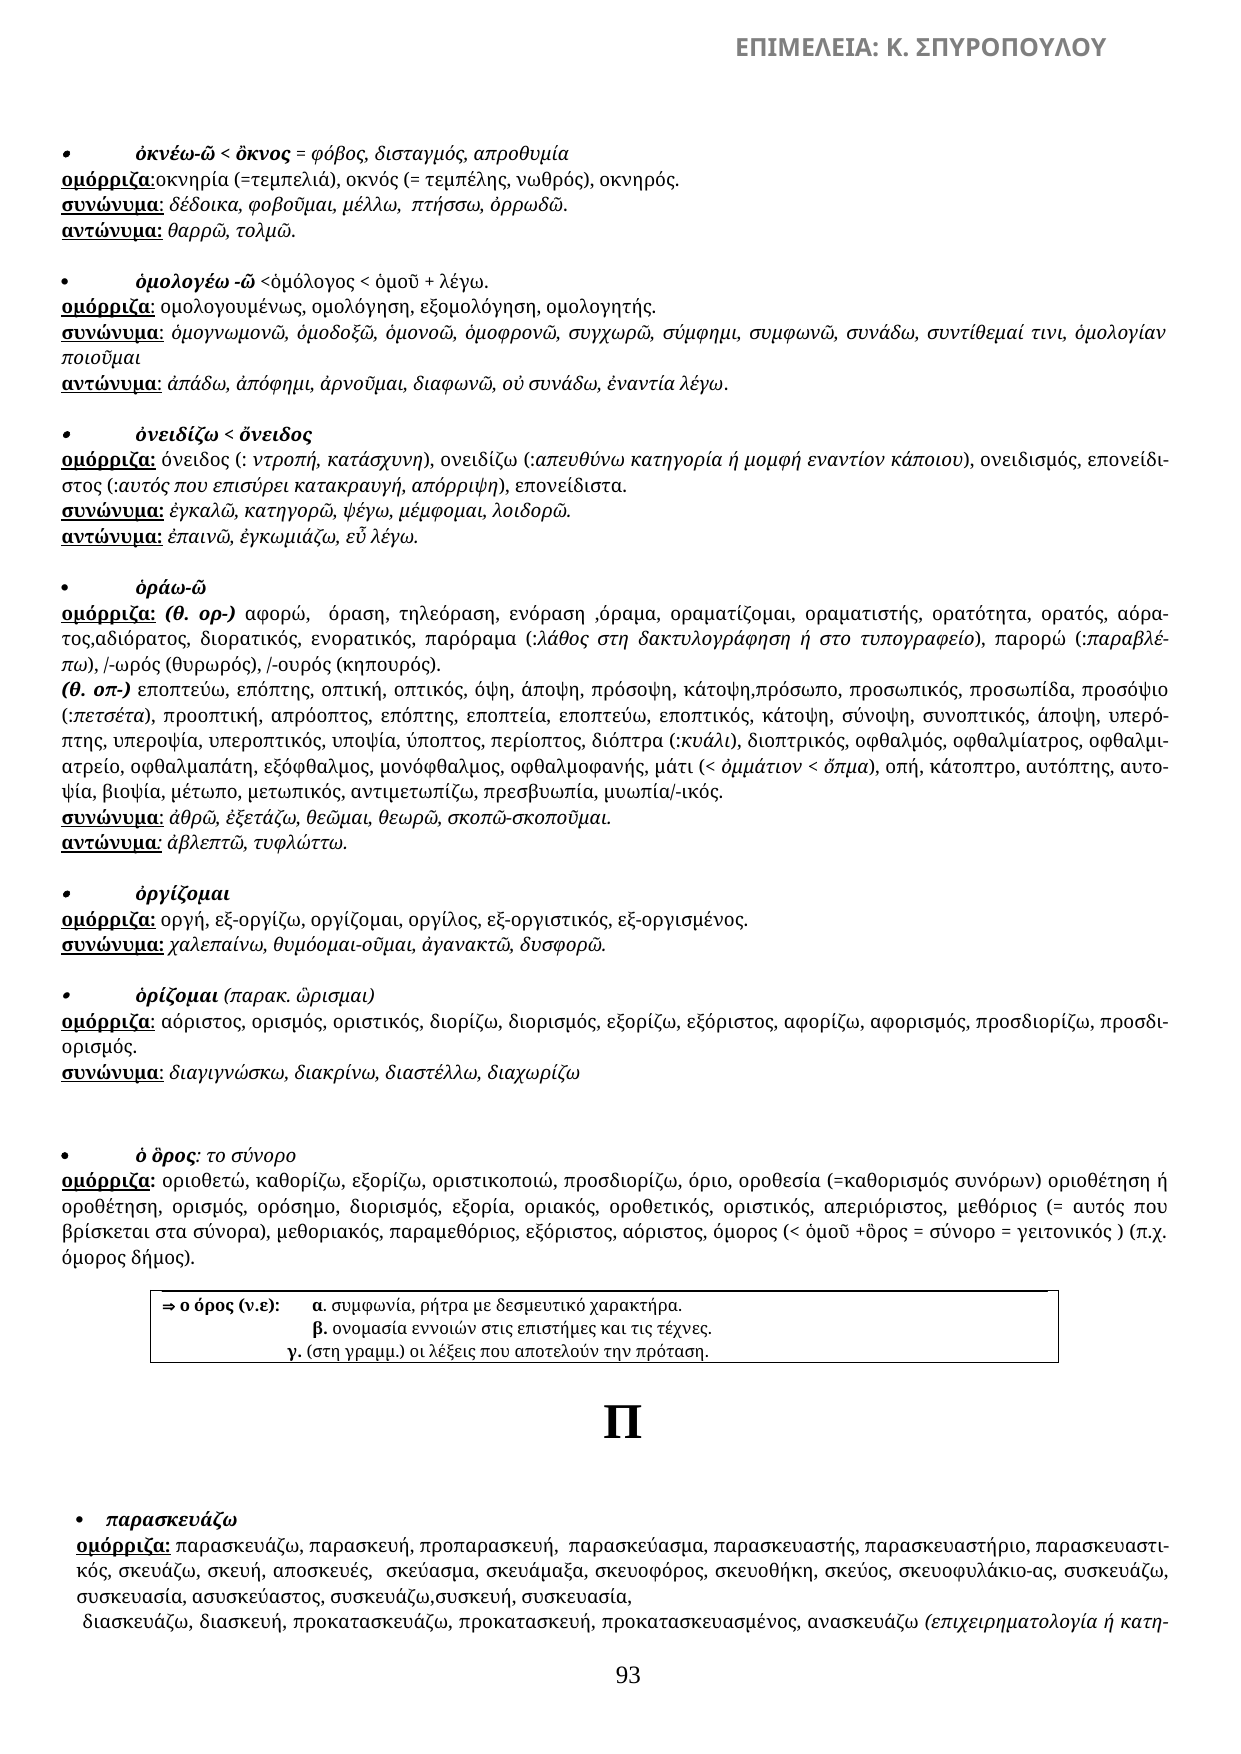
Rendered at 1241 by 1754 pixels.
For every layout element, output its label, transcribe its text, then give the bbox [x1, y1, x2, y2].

text ομόρριζα: αόριστος, ορισμός, οριστικός, διορίζω, διορισμός, εξορίζω, εξόριστος, αφορίζω, αφορισμός, προσδιορίζω, προσδιορισμός. [61, 1008, 1169, 1059]
text αντώνυμα: ἀπάδω, ἀπόφημι, ἀρνοῦμαι, διαφωνῶ, οὐ συνάδω, ἐναντία λέγω. [61, 370, 1169, 396]
text συνώνυμα: διαγιγνώσκω, διακρίνω, διαστέλλω, διαχωρίζω [61, 1059, 1169, 1085]
text ομόρριζα:οκνηρία (=τεμπελιά), οκνός (= τεμπέλης, νωθρός), οκνηρός. [61, 166, 1169, 191]
list ὀργίζομαι [61, 881, 1169, 906]
list ὁράω-ῶ [61, 574, 1169, 600]
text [76, 1608, 1169, 1634]
list ὀκνέω-ῶ < ὂκνος = φόβος, δισταγμός, απροθυμία [61, 140, 1169, 166]
text αντώνυμα: ἐπαινῶ, ἐγκωμιάζω, εὖ λέγω. [61, 523, 1169, 549]
list ὁ ὃρος: το σύνορο [61, 1142, 1169, 1168]
text αντώνυμα: θαρρῶ, τολμῶ. [61, 217, 1169, 242]
list ὁρίζομαι (παρακ. ὣρισμαι) [61, 983, 1169, 1008]
text συνώνυμα: δέδοικα, φοβοῦμαι, μέλλω, πτήσσω, ὀρρωδῶ. [61, 191, 1169, 217]
text ομόρριζα: οριοθετώ, καθορίζω, εξορίζω, οριστικοποιώ, προσδιορίζω, όριο, οροθεσία (=καθορισμός συνόρων) οριοθέτηση ή οροθέτηση, ορισμός, ορόσημο, διορισμός, εξορία, οριακός, οροθετικός, οριστικός, απεριόριστος, μεθόριος (= αυτός που βρίσκεται στα σύνορα), μεθοριακός, παραμεθόριος, εξόριστος, αόριστος, όμορος (< ὁμοῦ +ὃρος = σύνορο = γειτονικός ) (π.χ. όμορος δήμος). [61, 1168, 1169, 1270]
text Π [76, 1391, 1169, 1449]
text ομόρριζα: οργή, εξ-οργίζω, οργίζομαι, οργίλος, εξ-οργιστικός, εξ-οργισμένος. [61, 906, 1169, 932]
list ὀνειδίζω < ὄνειδος [61, 421, 1169, 447]
list ὁμολογέω -ῶ <ὁμόλογος < ὁμοῦ + λέγω. [61, 268, 1169, 293]
text αντώνυμα: ἀβλεπτῶ, τυφλώττω. [61, 829, 1169, 855]
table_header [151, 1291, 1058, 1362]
text συνώνυμα: χαλεπαίνω, θυμόομαι-οῦμαι, ἀγανακτῶ, δυσφορῶ. [61, 932, 1169, 957]
text συνώνυμα: ἀθρῶ, ἐξετάζω, θεῶμαι, θεωρῶ, σκοπῶ-σκοποῦμαι. [61, 804, 1169, 829]
text (θ. οπ-) εποπτεύω, επόπτης, οπτική, οπτικός, όψη, άποψη, πρόσοψη, κάτοψη,πρόσωπο, προσωπικός, προσωπίδα, προσόψιο (:πετσέτα), προοπτική, απρόοπτος, επόπτης, εποπτεία, εποπτεύω, εποπτικός, κάτοψη, σύνοψη, συνοπτικός, άποψη, υπερόπτης, υπεροψία, υπεροπτικός, υποψία, ύποπτος, περίοπτος, διόπτρα (:κυάλι), διοπτρικός, οφθαλμός, οφθαλμίατρος, οφθαλμιατρείο, οφθαλμαπάτη, εξόφθαλμος, μονόφθαλμος, οφθαλμοφανής, μάτι (< ὀμμάτιον < ὄπμα), οπή, κάτοπτρο, αυτόπτης, αυτοψία, βιοψία, μέτωπο, μετωπικός, αντιμετωπίζω, πρεσβυωπία, μυωπία/-ικός. [61, 676, 1169, 804]
text ομόρριζα: όνειδος (: ντροπή, κατάσχυνη), ονειδίζω (:απευθύνω κατηγορία ή μομφή εναντίον κάποιου), ονειδισμός, επονείδιστος (:αυτός που επισύρει κατακραυγή, απόρριψη), επονείδιστα. [61, 447, 1169, 498]
text ομόρριζα: (θ. ορ-) αφορώ, όραση, τηλεόραση, ενόραση ,όραμα, οραματίζομαι, οραματιστής, ορατότητα, ορατός, αόρατος,αδιόρατος, διορατικός, ενορατικός, παρόραμα (:λάθος στη δακτυλογράφηση ή στο τυπογραφείο), παρορώ (:παραβλέπω), /-ωρός (θυρωρός), /-ουρός (κηπουρός). [61, 600, 1169, 676]
text ομόρριζα: ομολογουμένως, ομολόγηση, εξομολόγηση, ομολογητής. [61, 293, 1169, 319]
text συνώνυμα: ἐγκαλῶ, κατηγορῶ, ψέγω, μέμφομαι, λοιδορῶ. [61, 498, 1169, 523]
text ομόρριζα: παρασκευάζω, παρασκευή, προπαρασκευή, παρασκεύασμα, παρασκευαστής, παρασκευαστήριο, παρασκευαστικός, σκευάζω, σκευή, αποσκευές, σκεύασμα, σκευάμαξα, σκευοφόρος, σκευοθήκη, σκεύος, σκευοφυλάκιο-ας, συσκευάζω, συσκευασία, ασυσκεύαστος, συσκευάζω,συσκευή, συσκευασία, [76, 1532, 1169, 1608]
text συνώνυμα: ὁμογνωμονῶ, ὁμοδοξῶ, ὁμονοῶ, ὁμοφρονῶ, συγχωρῶ, σύμφημι, συμφωνῶ, συνάδω, συντίθεμαί τινι, ὁμολογίαν ποιοῦμαι [61, 319, 1169, 370]
list παρασκευάζω [76, 1506, 1169, 1532]
